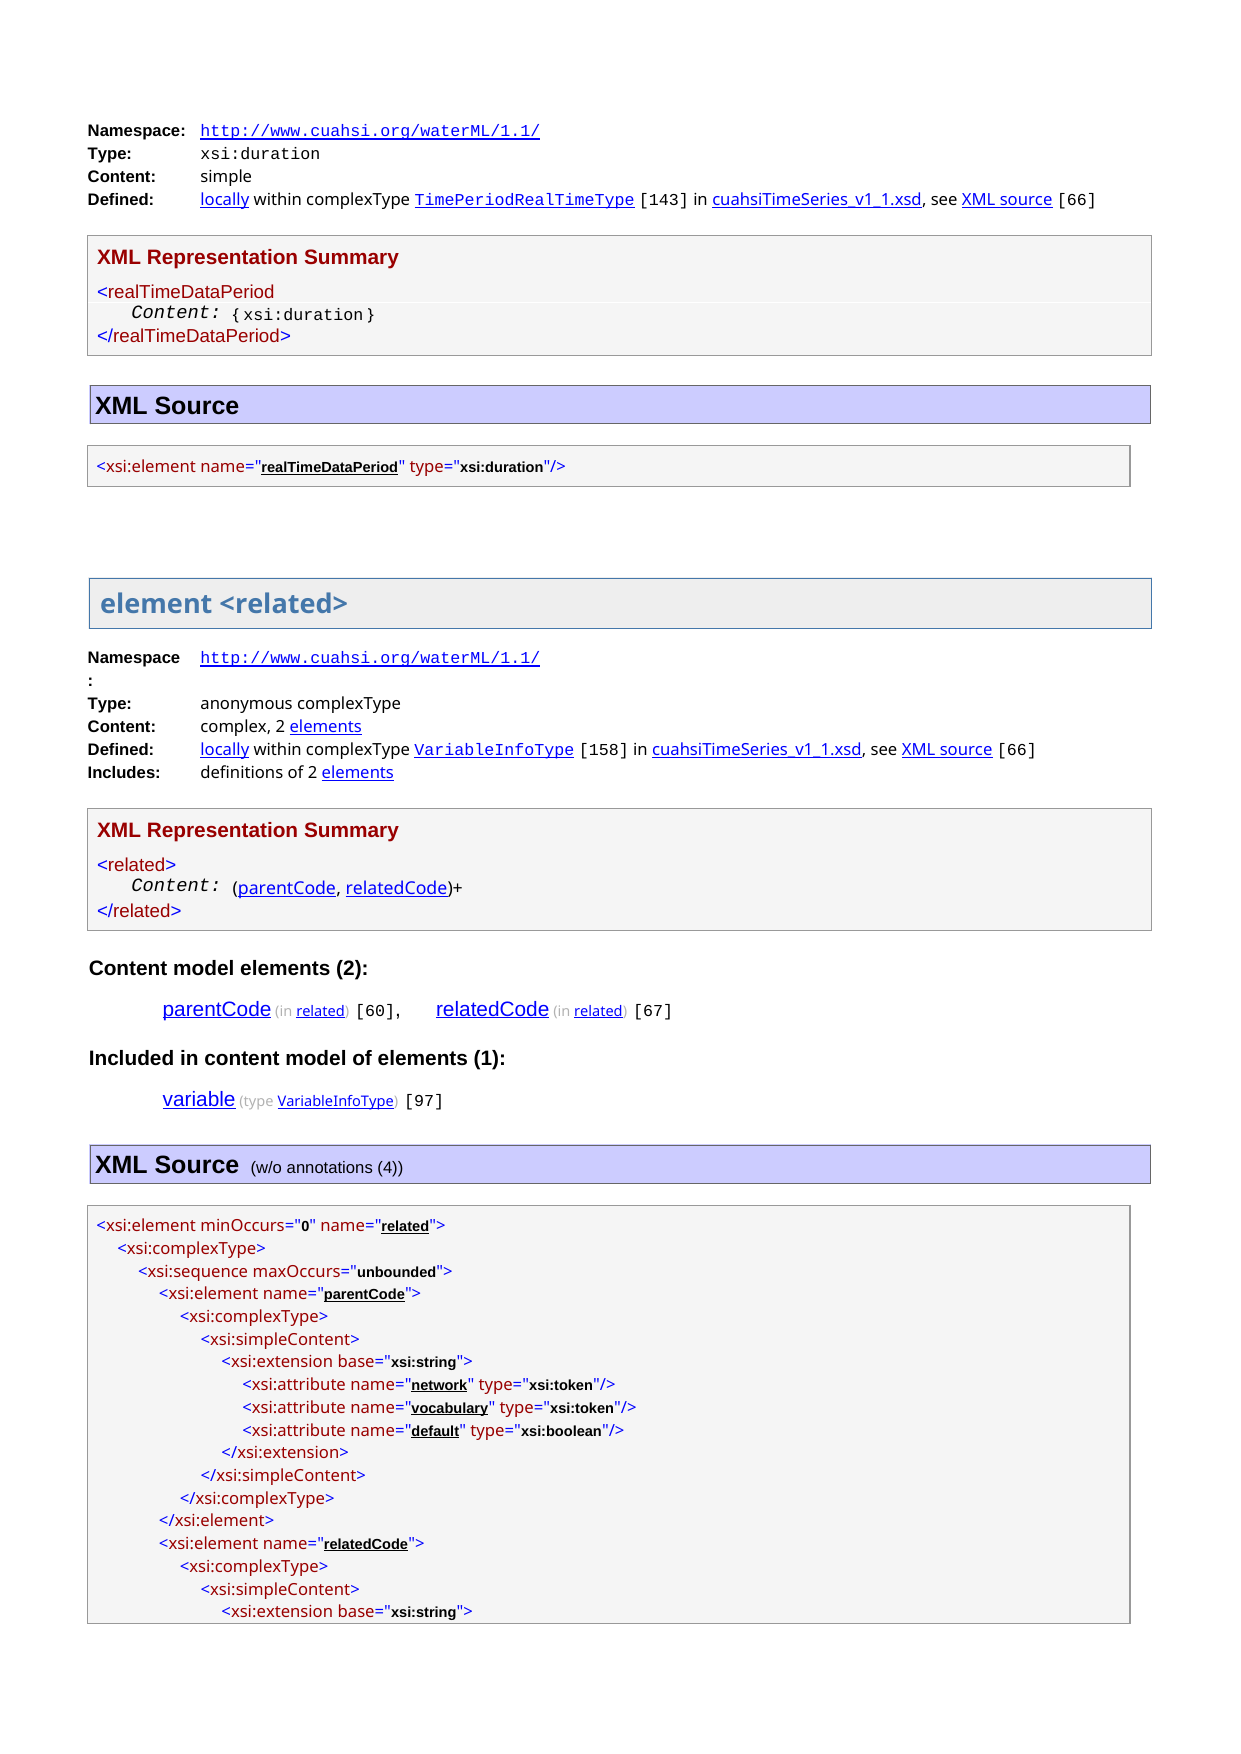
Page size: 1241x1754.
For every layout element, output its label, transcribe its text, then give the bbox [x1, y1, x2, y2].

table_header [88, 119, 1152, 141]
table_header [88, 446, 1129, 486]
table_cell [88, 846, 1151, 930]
subtitle Included in content model of elements (1): [88, 1046, 1152, 1070]
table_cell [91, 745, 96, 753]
subtitle Content model elements (2): [88, 956, 1152, 980]
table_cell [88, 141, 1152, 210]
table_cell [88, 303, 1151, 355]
subtitle XML Source [91, 386, 1150, 423]
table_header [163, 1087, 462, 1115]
subtitle XML Source (w/o annotations (4)) [91, 1146, 1150, 1183]
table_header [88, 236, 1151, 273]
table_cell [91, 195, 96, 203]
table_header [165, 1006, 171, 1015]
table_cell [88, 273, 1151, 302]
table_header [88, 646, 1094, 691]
subtitle element <related> [90, 579, 1151, 628]
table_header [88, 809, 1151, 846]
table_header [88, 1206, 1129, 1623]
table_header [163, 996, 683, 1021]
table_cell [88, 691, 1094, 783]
